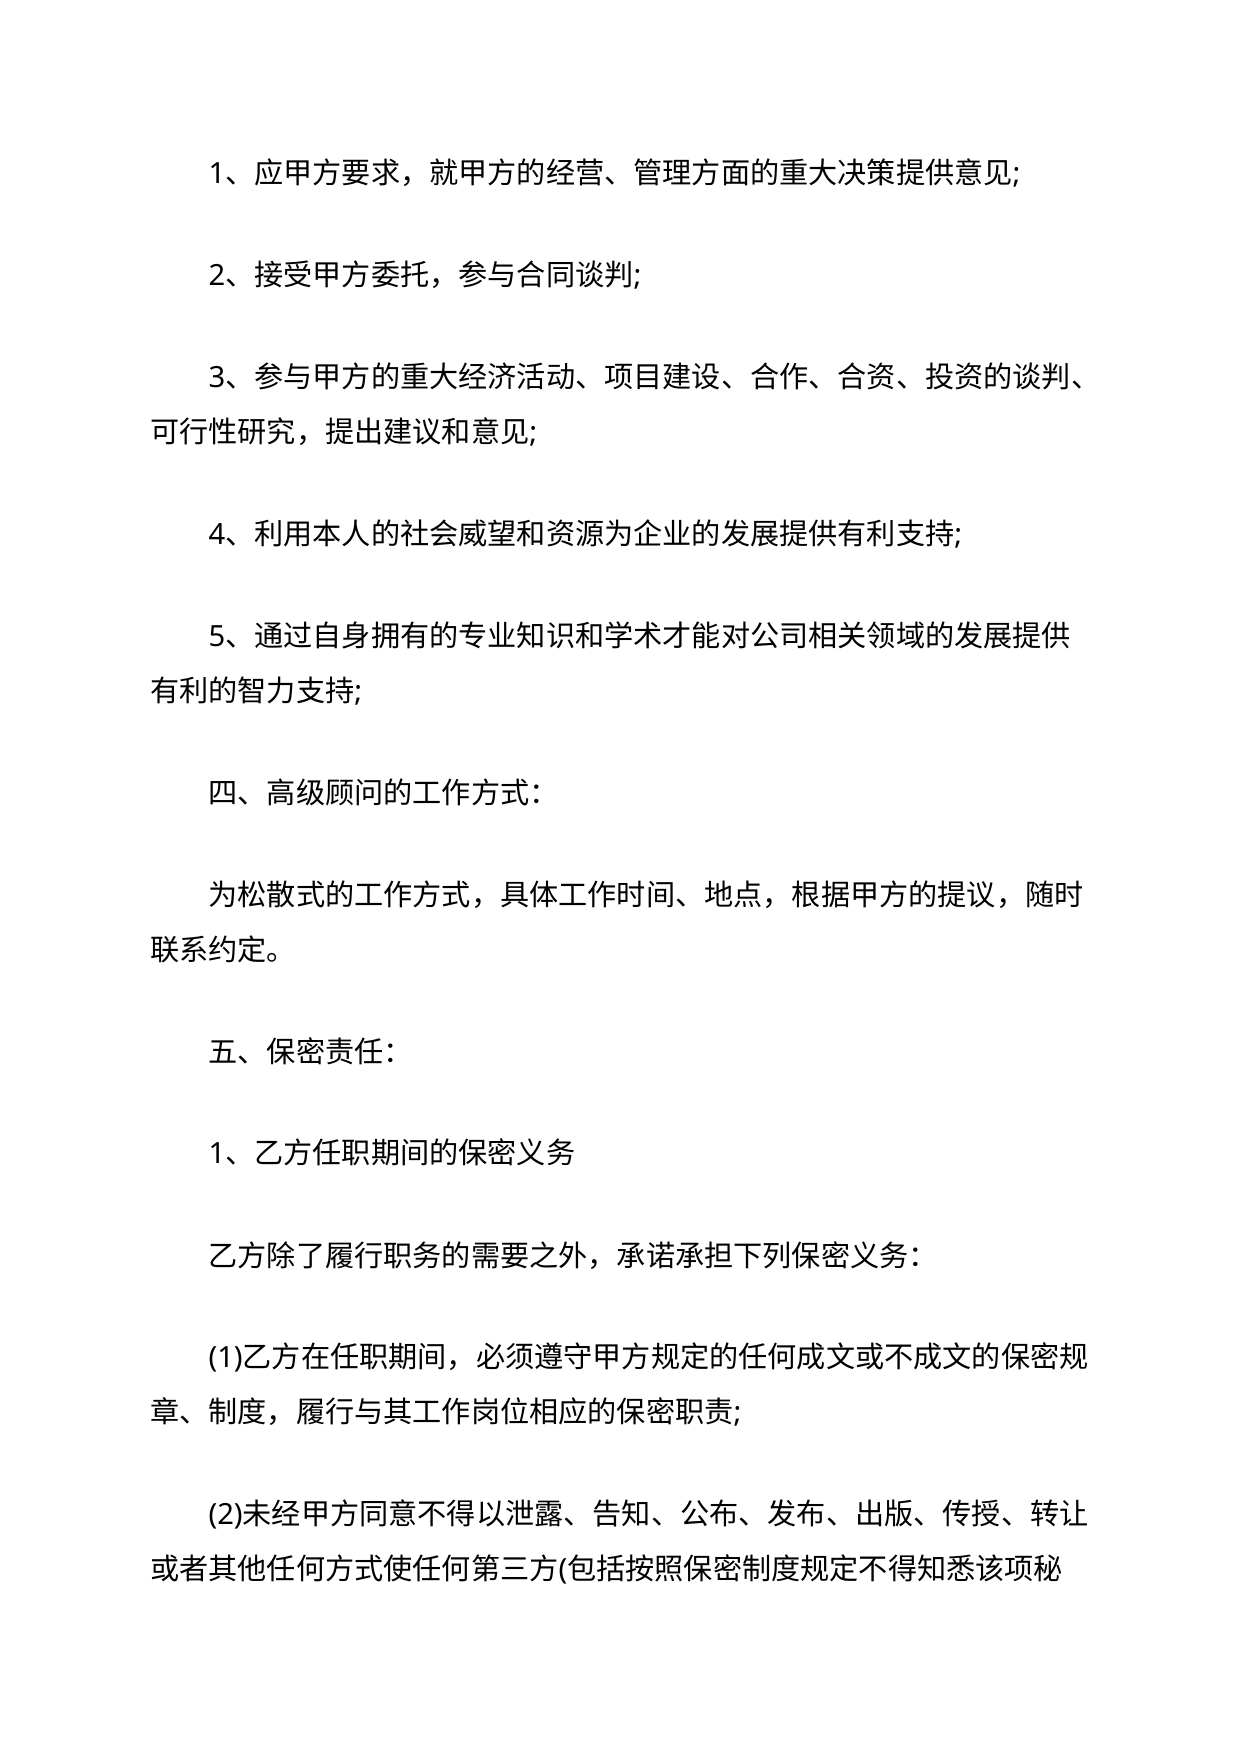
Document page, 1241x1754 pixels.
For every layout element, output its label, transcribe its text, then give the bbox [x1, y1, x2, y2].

text 五、保密责任： [150, 1028, 1090, 1071]
text 3、参与甲方的重大经济活动、项目建设、合作、合资、投资的谈判、可行性研究，提出建议和意见; [150, 354, 1090, 451]
text 四、高级顾问的工作方式： [150, 770, 1090, 812]
text 为松散式的工作方式，具体工作时间、地点，根据甲方的提议，随时联系约定。 [150, 872, 1090, 969]
text 1、乙方任职期间的保密义务 [150, 1130, 1090, 1172]
text 乙方除了履行职务的需要之外，承诺承担下列保密义务： [150, 1232, 1090, 1274]
text 5、通过自身拥有的专业知识和学术才能对公司相关领域的发展提供有利的智力支持; [150, 613, 1090, 710]
text (1)乙方在任职期间，必须遵守甲方规定的任何成文或不成文的保密规章、制度，履行与其工作岗位相应的保密职责; [150, 1334, 1090, 1431]
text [150, 1491, 1090, 1588]
text 2、接受甲方委托，参与合同谈判; [150, 252, 1090, 294]
text 1、应甲方要求，就甲方的经营、管理方面的重大决策提供意见; [150, 150, 1090, 192]
text 4、利用本人的社会威望和资源为企业的发展提供有利支持; [150, 511, 1090, 553]
